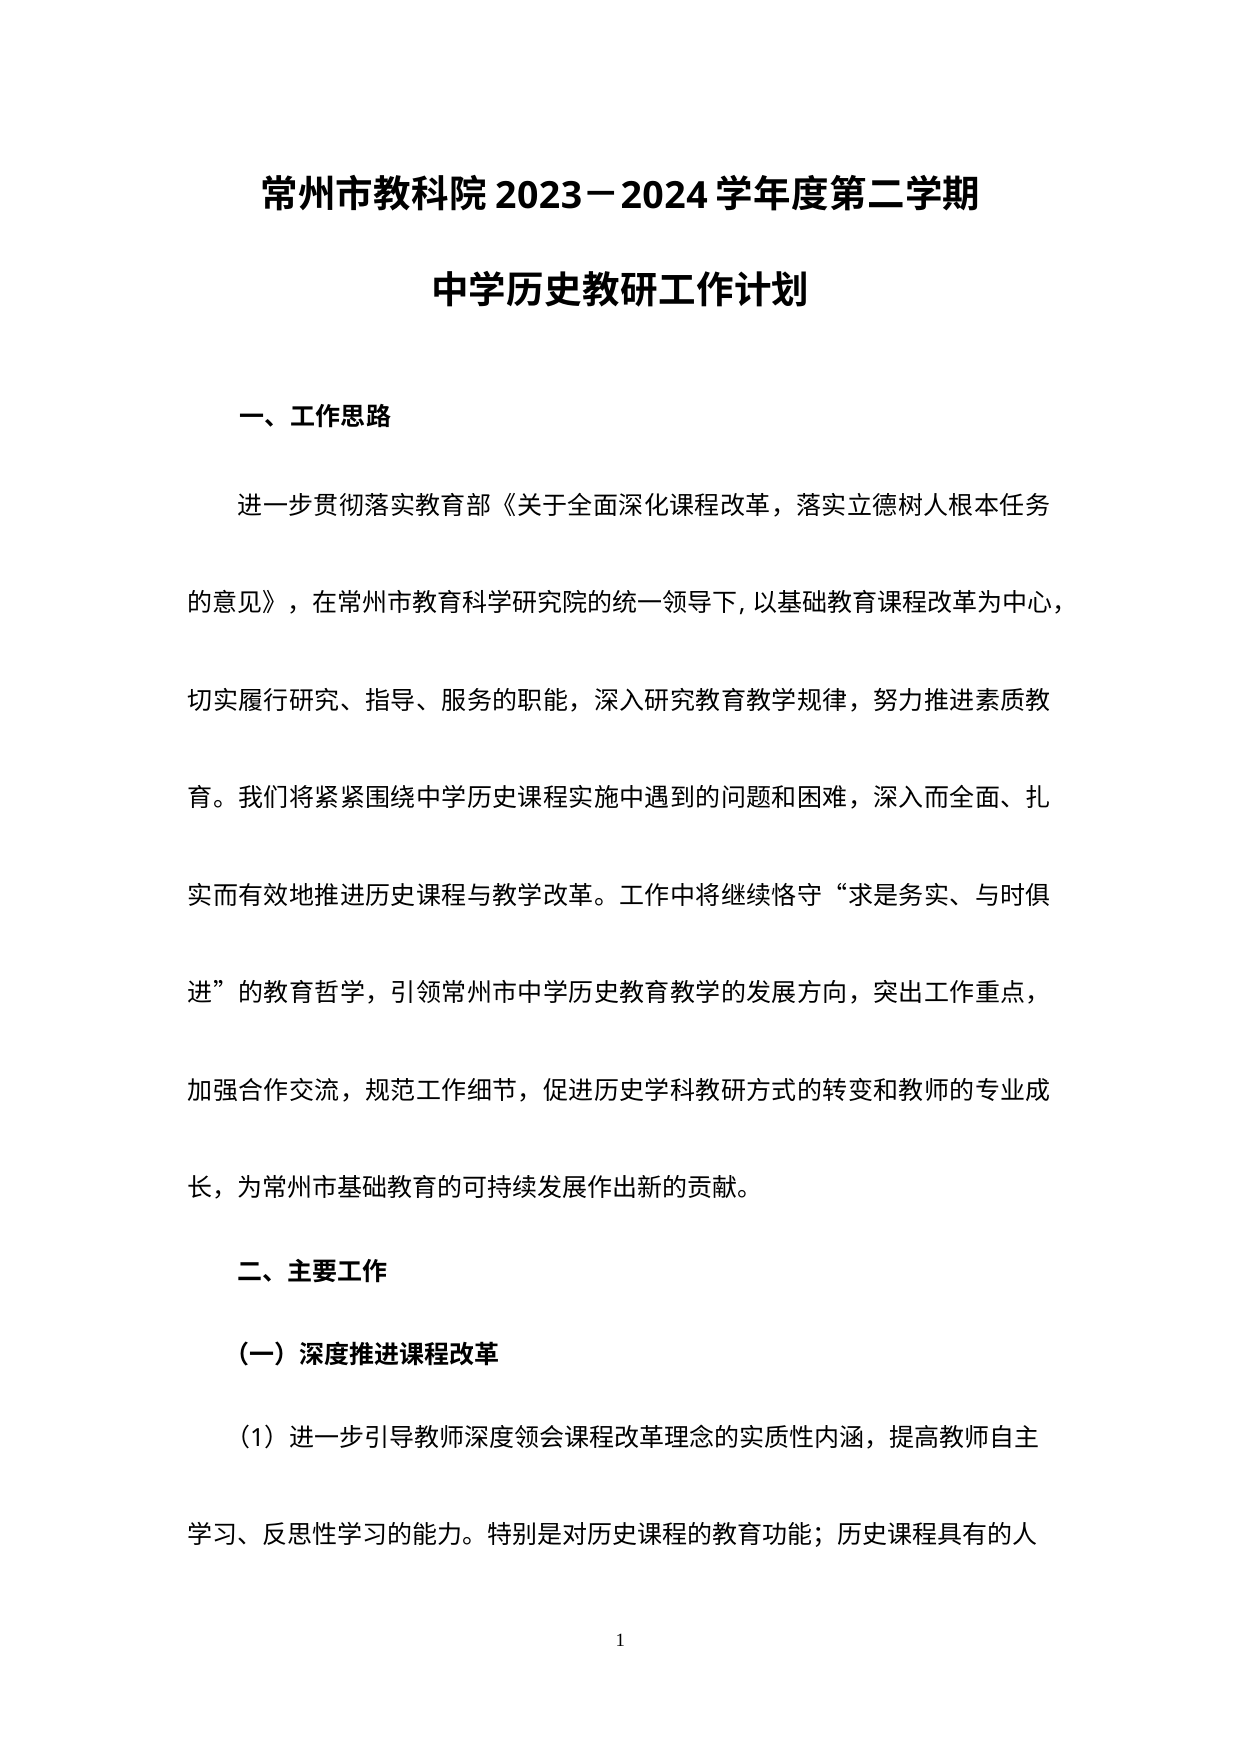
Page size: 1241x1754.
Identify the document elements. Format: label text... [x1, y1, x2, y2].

text 二、主要工作 [187, 1237, 1053, 1302]
text 常州市教科院2023－2024学年度第二学期 [187, 162, 1053, 227]
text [187, 1403, 1053, 1565]
text （一）深度推进课程改革 [187, 1320, 1053, 1385]
text 进一步贯彻落实教育部《关于全面深化课程改革，落实立德树人根本任务的意见》，在常州市教育科学研究院的统一领导下, 以基础教育课程改革为中心，切实履行研究、指导、服务的职能，深入研究教育教学规律，努力推进素质教育。我们将紧紧围绕中学历史课程实施中遇到的问题和困难，深入而全面、扎实而有效地推进历史课程与教学改革。工作中将继续恪守“求是务实、与时俱进”的教育哲学，引领常州市中学历史教育教学的发展方向，突出工作重点，加强合作交流，规范工作细节，促进历史学科教研方式的转变和教师的专业成长，为常州市基础教育的可持续发展作出新的贡献。 [187, 471, 1053, 1218]
text 中学历史教研工作计划 [187, 257, 1053, 322]
text 一、工作思路 [187, 385, 1053, 450]
